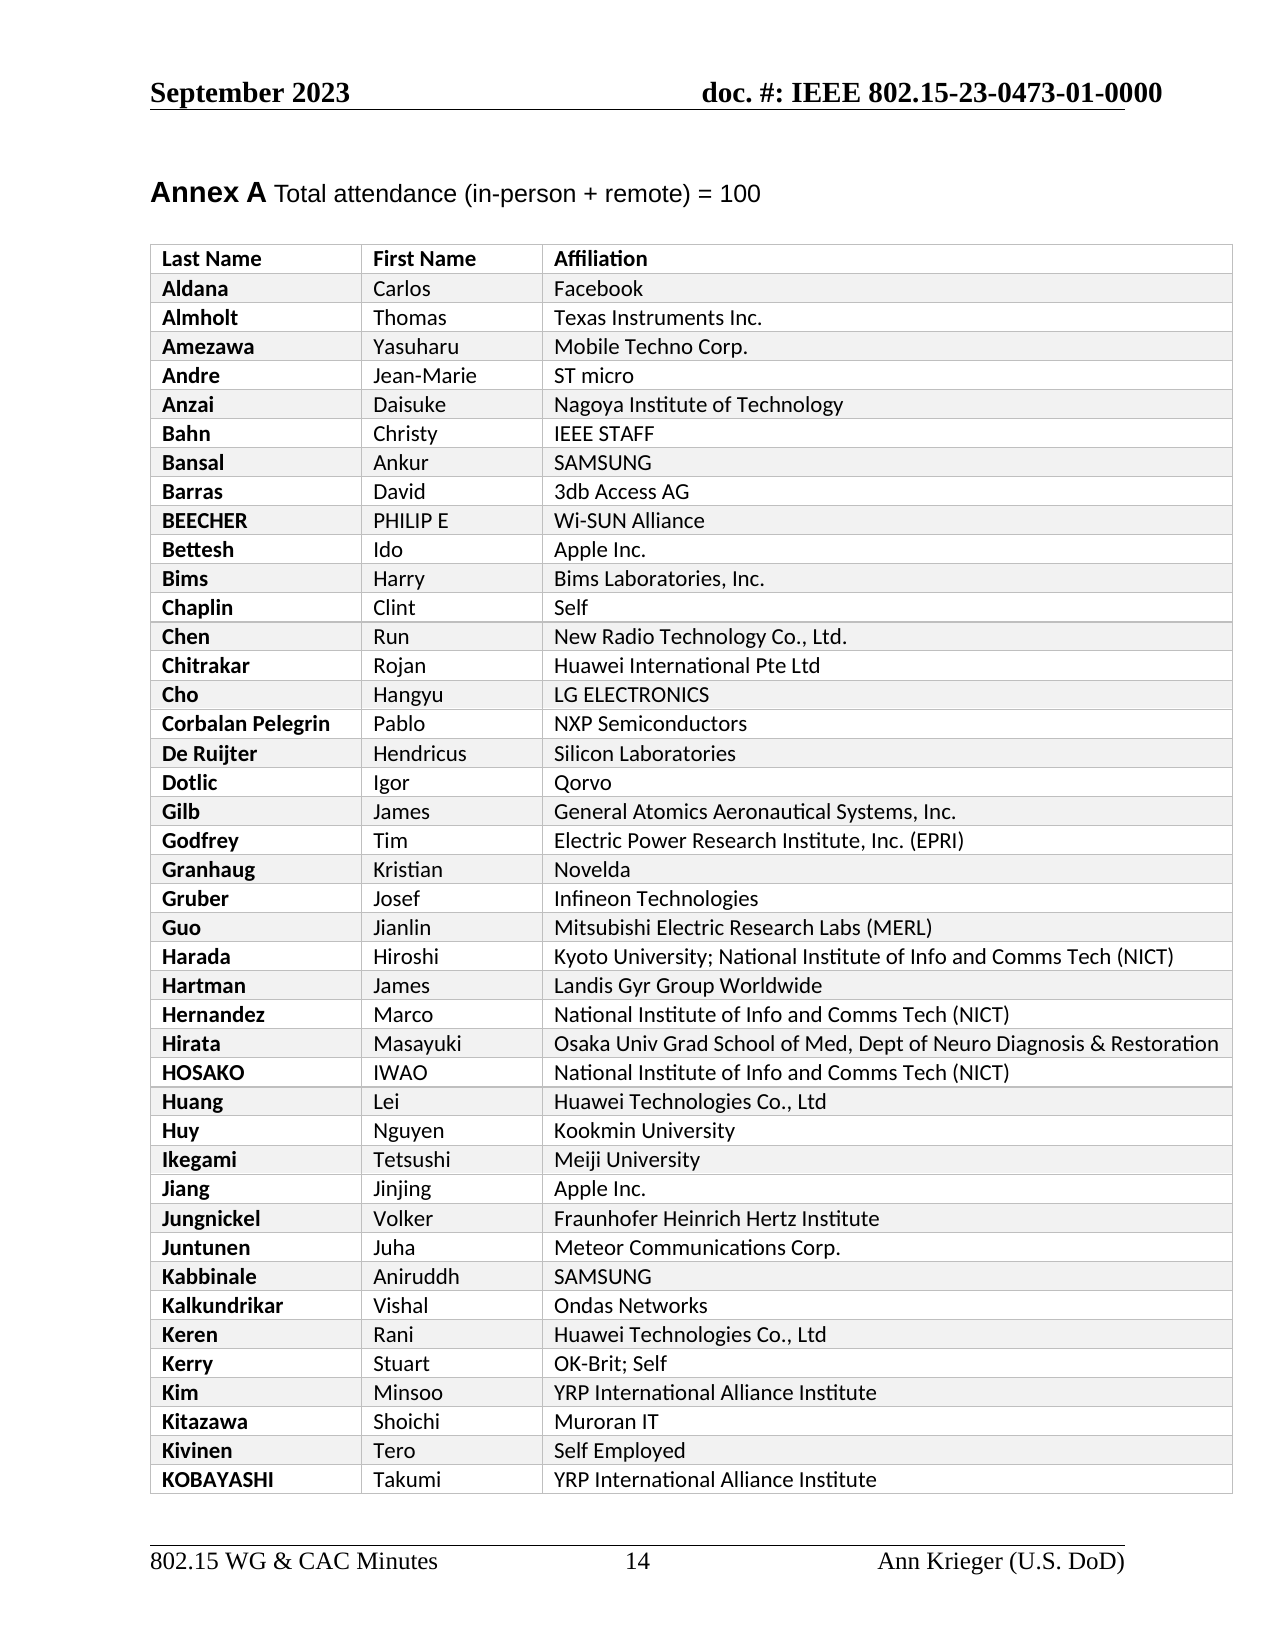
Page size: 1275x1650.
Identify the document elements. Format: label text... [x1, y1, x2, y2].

table_header First Name [362, 245, 542, 273]
table_cell Novelda [543, 855, 1232, 883]
table_cell Barras [151, 477, 361, 505]
table_cell Bettesh [151, 535, 361, 563]
table_cell OK-Brit; Self [543, 1349, 1232, 1377]
table_cell Chen [151, 623, 361, 650]
table_cell Huy [151, 1116, 361, 1144]
table_cell Kristian [362, 855, 542, 883]
table_cell Rani [362, 1320, 542, 1348]
table_cell Osaka Univ Grad School of Med, Dept of Neuro Diagnosis & Restoration [543, 1029, 1232, 1057]
table_cell Dotlic [151, 768, 361, 796]
table_cell Jean-Marie [362, 361, 542, 389]
table_cell Wi-SUN Alliance [543, 506, 1232, 534]
table_cell Shoichi [362, 1407, 542, 1435]
table_cell Hiroshi [362, 942, 542, 970]
table_cell James [362, 971, 542, 999]
table_cell Hernandez [151, 1000, 361, 1028]
table_cell Apple Inc. [543, 535, 1232, 563]
table_cell Tim [362, 826, 542, 854]
table_cell Apple Inc. [543, 1175, 1232, 1203]
table_cell Kim [151, 1378, 361, 1406]
table_cell Kivinen [151, 1436, 361, 1464]
table_cell David [362, 477, 542, 505]
table_cell Mobile Techno Corp. [543, 332, 1232, 360]
table_cell Keren [151, 1320, 361, 1348]
table_cell Kabbinale [151, 1262, 361, 1290]
table_cell Huang [151, 1088, 361, 1115]
table_cell SAMSUNG [543, 448, 1232, 476]
table_cell Bansal [151, 448, 361, 476]
table_cell Minsoo [362, 1378, 542, 1406]
table_cell General Atomics Aeronautical Systems, Inc. [543, 797, 1232, 825]
table_cell Nguyen [362, 1116, 542, 1144]
table_cell Huawei International Pte Ltd [543, 651, 1232, 679]
table_cell Josef [362, 884, 542, 912]
table_cell Thomas [362, 303, 542, 331]
table_cell Juha [362, 1233, 542, 1261]
table_cell 3db Access AG [543, 477, 1232, 505]
table_cell Aniruddh [362, 1262, 542, 1290]
table_cell Christy [362, 419, 542, 447]
table_cell Jinjing [362, 1175, 542, 1203]
table_cell Guo [151, 913, 361, 941]
table_cell Lei [362, 1088, 542, 1115]
table_cell YRP International Alliance Institute [543, 1378, 1232, 1406]
table_cell Ankur [362, 448, 542, 476]
table_cell Kalkundrikar [151, 1291, 361, 1319]
table_cell Vishal [362, 1291, 542, 1319]
table_cell Qorvo [543, 768, 1232, 796]
table_cell Self [543, 593, 1232, 621]
table_header Last Name [151, 245, 361, 273]
table_cell Landis Gyr Group Worldwide [543, 971, 1232, 999]
table_cell SAMSUNG [543, 1262, 1232, 1290]
table_cell Tetsushi [362, 1146, 542, 1173]
table_cell Andre [151, 361, 361, 389]
table_cell Hartman [151, 971, 361, 999]
table_cell James [362, 797, 542, 825]
table_cell Carlos [362, 274, 542, 302]
table_cell Almholt [151, 303, 361, 331]
table_cell Daisuke [362, 390, 542, 418]
table_cell Ikegami [151, 1146, 361, 1173]
table_cell Meiji University [543, 1146, 1232, 1173]
table_cell PHILIP E [362, 506, 542, 534]
table_cell Clint [362, 593, 542, 621]
table_cell IEEE STAFF [543, 419, 1232, 447]
table_cell National Institute of Info and Comms Tech (NICT) [543, 1058, 1232, 1086]
table_cell Masayuki [362, 1029, 542, 1057]
table_cell NXP Semiconductors [543, 710, 1232, 738]
table_cell Kookmin University [543, 1116, 1232, 1144]
table_cell Mitsubishi Electric Research Labs (MERL) [543, 913, 1232, 941]
table_cell De Ruijter [151, 739, 361, 767]
table_cell Infineon Technologies [543, 884, 1232, 912]
table_cell KOBAYASHI [151, 1465, 361, 1493]
table_cell ST micro [543, 361, 1232, 389]
table_cell Aldana [151, 274, 361, 302]
table_cell Silicon Laboratories [543, 739, 1232, 767]
table_cell Godfrey [151, 826, 361, 854]
table_cell Self Employed [543, 1436, 1232, 1464]
table_cell Volker [362, 1204, 542, 1232]
table_cell Chitrakar [151, 651, 361, 679]
table_cell YRP International Alliance Institute [543, 1465, 1232, 1493]
table_cell IWAO [362, 1058, 542, 1086]
table_cell Electric Power Research Institute, Inc. (EPRI) [543, 826, 1232, 854]
table_cell Gilb [151, 797, 361, 825]
table_cell Facebook [543, 274, 1232, 302]
table_cell Ondas Networks [543, 1291, 1232, 1319]
table_cell Jiang [151, 1175, 361, 1203]
table_cell Amezawa [151, 332, 361, 360]
table_cell Bahn [151, 419, 361, 447]
table_cell Corbalan Pelegrin [151, 710, 361, 738]
table_cell Tero [362, 1436, 542, 1464]
subtitle Annex A Total attendance (in-person + remote) = 100 [150, 175, 1125, 208]
table_cell Granhaug [151, 855, 361, 883]
table_cell Hangyu [362, 681, 542, 708]
table_cell Marco [362, 1000, 542, 1028]
table_cell Takumi [362, 1465, 542, 1493]
table_cell Meteor Communications Corp. [543, 1233, 1232, 1261]
table_cell Texas Instruments Inc. [543, 303, 1232, 331]
table_cell BEECHER [151, 506, 361, 534]
table_cell Run [362, 623, 542, 650]
table_cell Muroran IT [543, 1407, 1232, 1435]
table_cell Juntunen [151, 1233, 361, 1261]
table_cell Rojan [362, 651, 542, 679]
table_cell National Institute of Info and Comms Tech (NICT) [543, 1000, 1232, 1028]
table_cell Igor [362, 768, 542, 796]
table_cell Jungnickel [151, 1204, 361, 1232]
table_cell Pablo [362, 710, 542, 738]
table_cell Kitazawa [151, 1407, 361, 1435]
table_cell Kerry [151, 1349, 361, 1377]
table_cell Gruber [151, 884, 361, 912]
table_cell HOSAKO [151, 1058, 361, 1086]
table_cell Harry [362, 564, 542, 592]
table_cell Huawei Technologies Co., Ltd [543, 1088, 1232, 1115]
table_cell Nagoya Institute of Technology [543, 390, 1232, 418]
table_cell Hirata [151, 1029, 361, 1057]
table_cell New Radio Technology Co., Ltd. [543, 623, 1232, 650]
table_cell Harada [151, 942, 361, 970]
table_cell Jianlin [362, 913, 542, 941]
table_cell LG ELECTRONICS [543, 681, 1232, 708]
table_cell Chaplin [151, 593, 361, 621]
table_cell Hendricus [362, 739, 542, 767]
table_cell Ido [362, 535, 542, 563]
table_cell Fraunhofer Heinrich Hertz Institute [543, 1204, 1232, 1232]
table_cell Bims [151, 564, 361, 592]
table_header Affiliation [543, 245, 1232, 273]
table_cell Yasuharu [362, 332, 542, 360]
table_cell Bims Laboratories, Inc. [543, 564, 1232, 592]
table_cell Huawei Technologies Co., Ltd [543, 1320, 1232, 1348]
table_cell Anzai [151, 390, 361, 418]
table_cell Stuart [362, 1349, 542, 1377]
table_cell Cho [151, 681, 361, 708]
table_cell Kyoto University; National Institute of Info and Comms Tech (NICT) [543, 942, 1232, 970]
